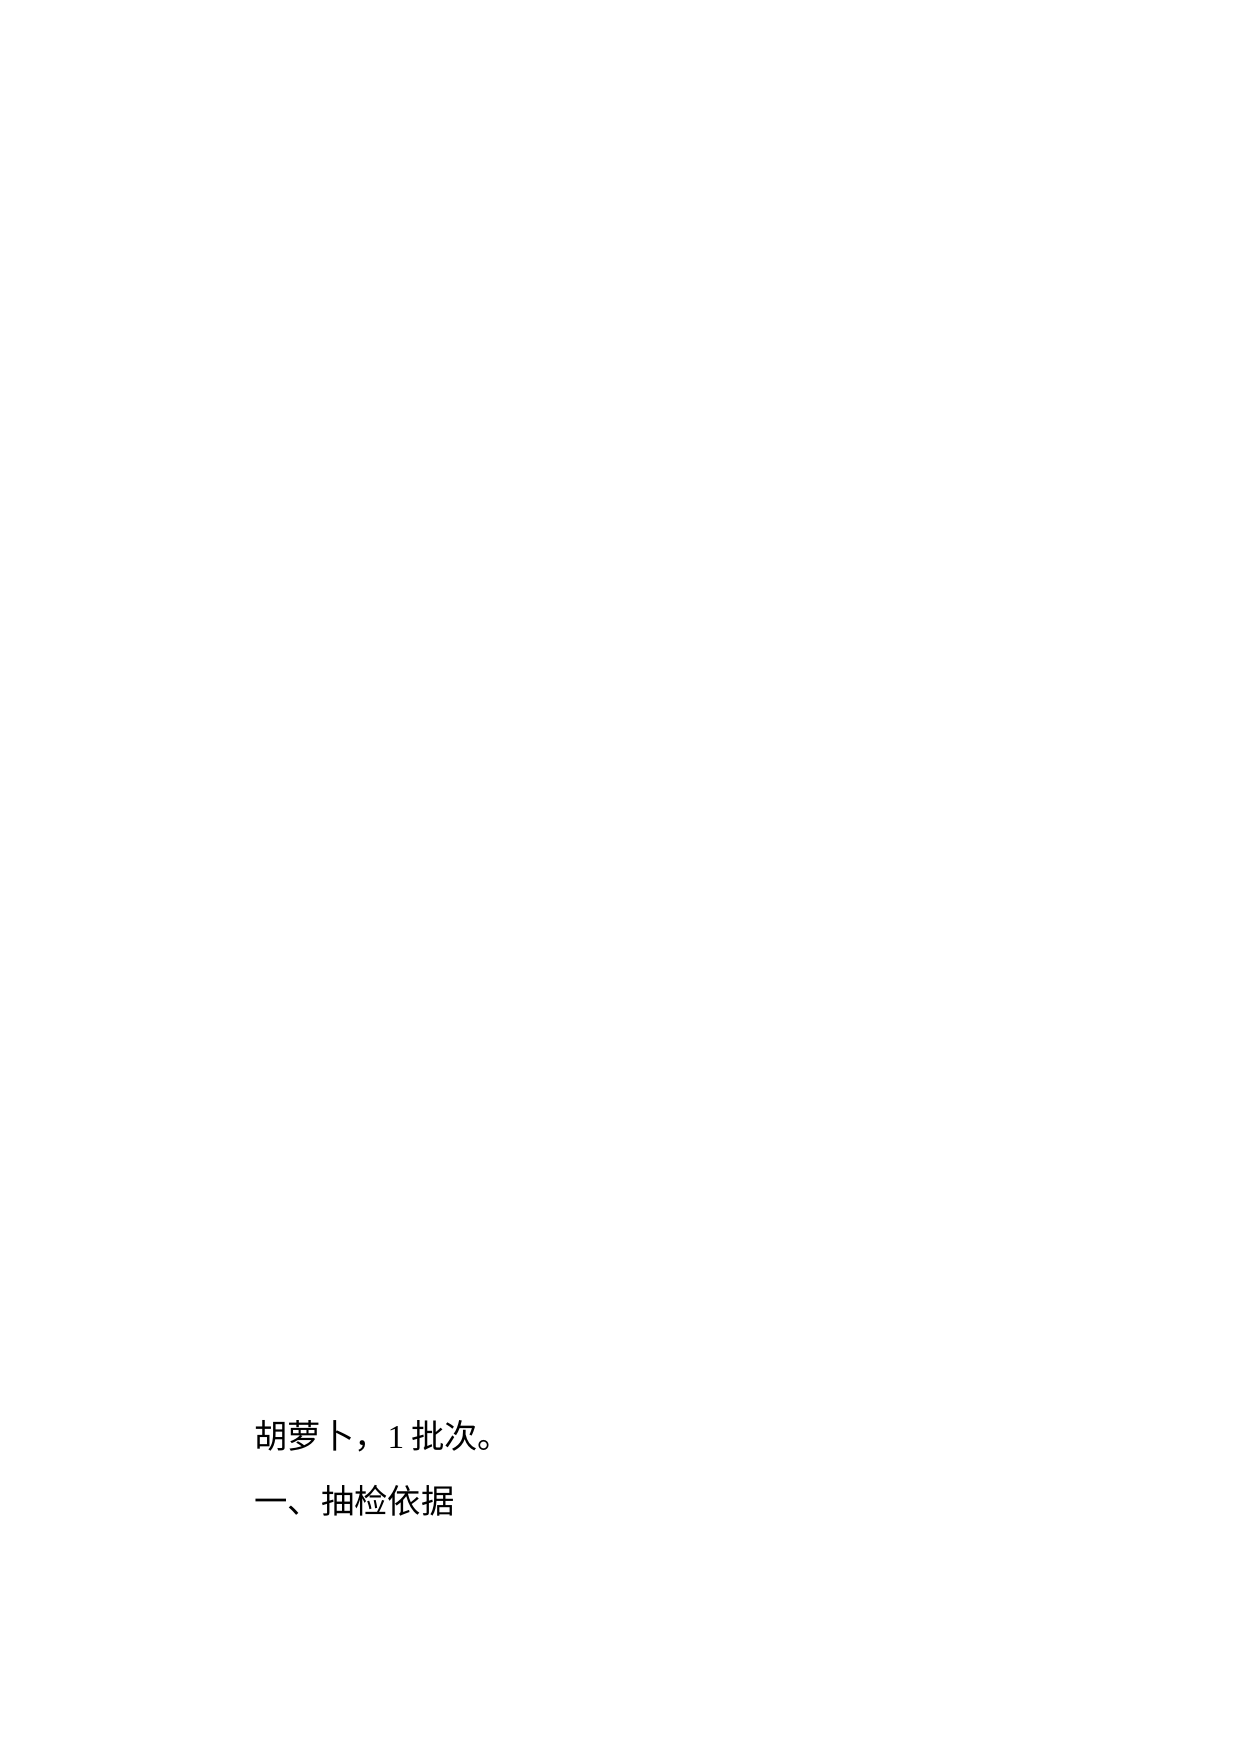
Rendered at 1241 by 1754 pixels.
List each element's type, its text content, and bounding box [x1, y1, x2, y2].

text 一、抽检依据 [187, 1467, 1053, 1532]
text 胡萝卜，1批次。 [187, 1402, 1053, 1467]
